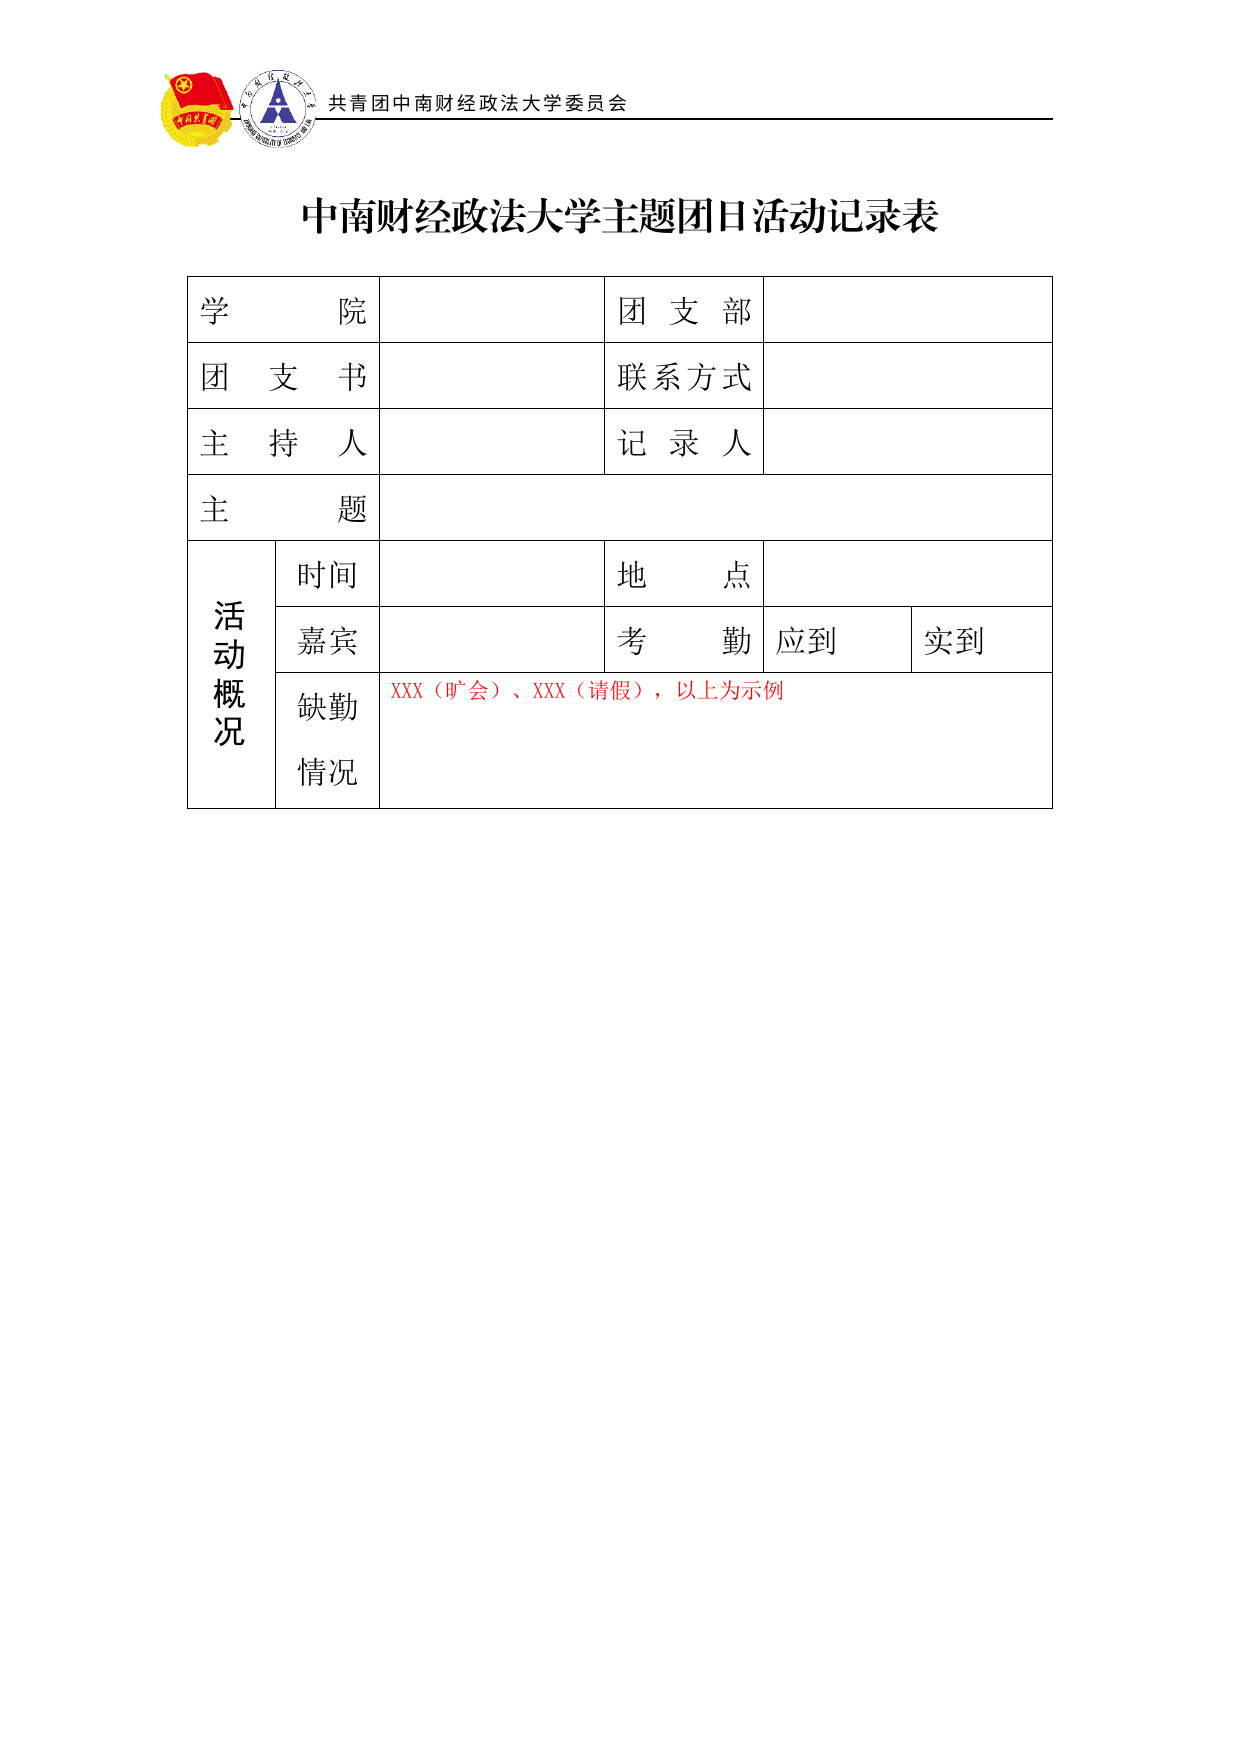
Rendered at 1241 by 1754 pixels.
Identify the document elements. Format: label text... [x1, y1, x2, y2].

table_cell 主持人 [188, 409, 379, 474]
table_cell 记录人 [605, 409, 763, 474]
table_cell XXX（旷会）、XXX（请假），以上为示例 [380, 673, 1052, 807]
table_cell 联系方式 [605, 343, 763, 408]
table_cell [380, 343, 604, 408]
table_header 团支部 [605, 277, 763, 342]
table_cell [380, 607, 604, 672]
table_cell [380, 541, 604, 606]
table_header [380, 277, 604, 342]
table_cell 考勤 [605, 607, 763, 672]
picture [155, 70, 233, 145]
table_cell 主题 [188, 475, 379, 540]
picture [237, 67, 316, 146]
table_cell 缺勤情况 [276, 673, 379, 807]
table_cell 活动概况 [188, 541, 275, 807]
text 中南财经政法大学主题团日活动记录表 [187, 186, 1053, 251]
table_cell 地点 [605, 541, 763, 606]
table_cell [380, 409, 604, 474]
table_cell 团支书 [188, 343, 379, 408]
table_cell 时间 [276, 541, 379, 606]
table_cell 实到 [912, 607, 1052, 672]
table_header 学院 [188, 277, 379, 342]
table_cell [764, 409, 1052, 474]
table_cell [380, 475, 1052, 540]
table_cell 应到 [764, 607, 911, 672]
table_cell 嘉宾 [276, 607, 379, 672]
table_cell [764, 541, 1052, 606]
table_header [764, 277, 1052, 342]
table_cell [764, 343, 1052, 408]
